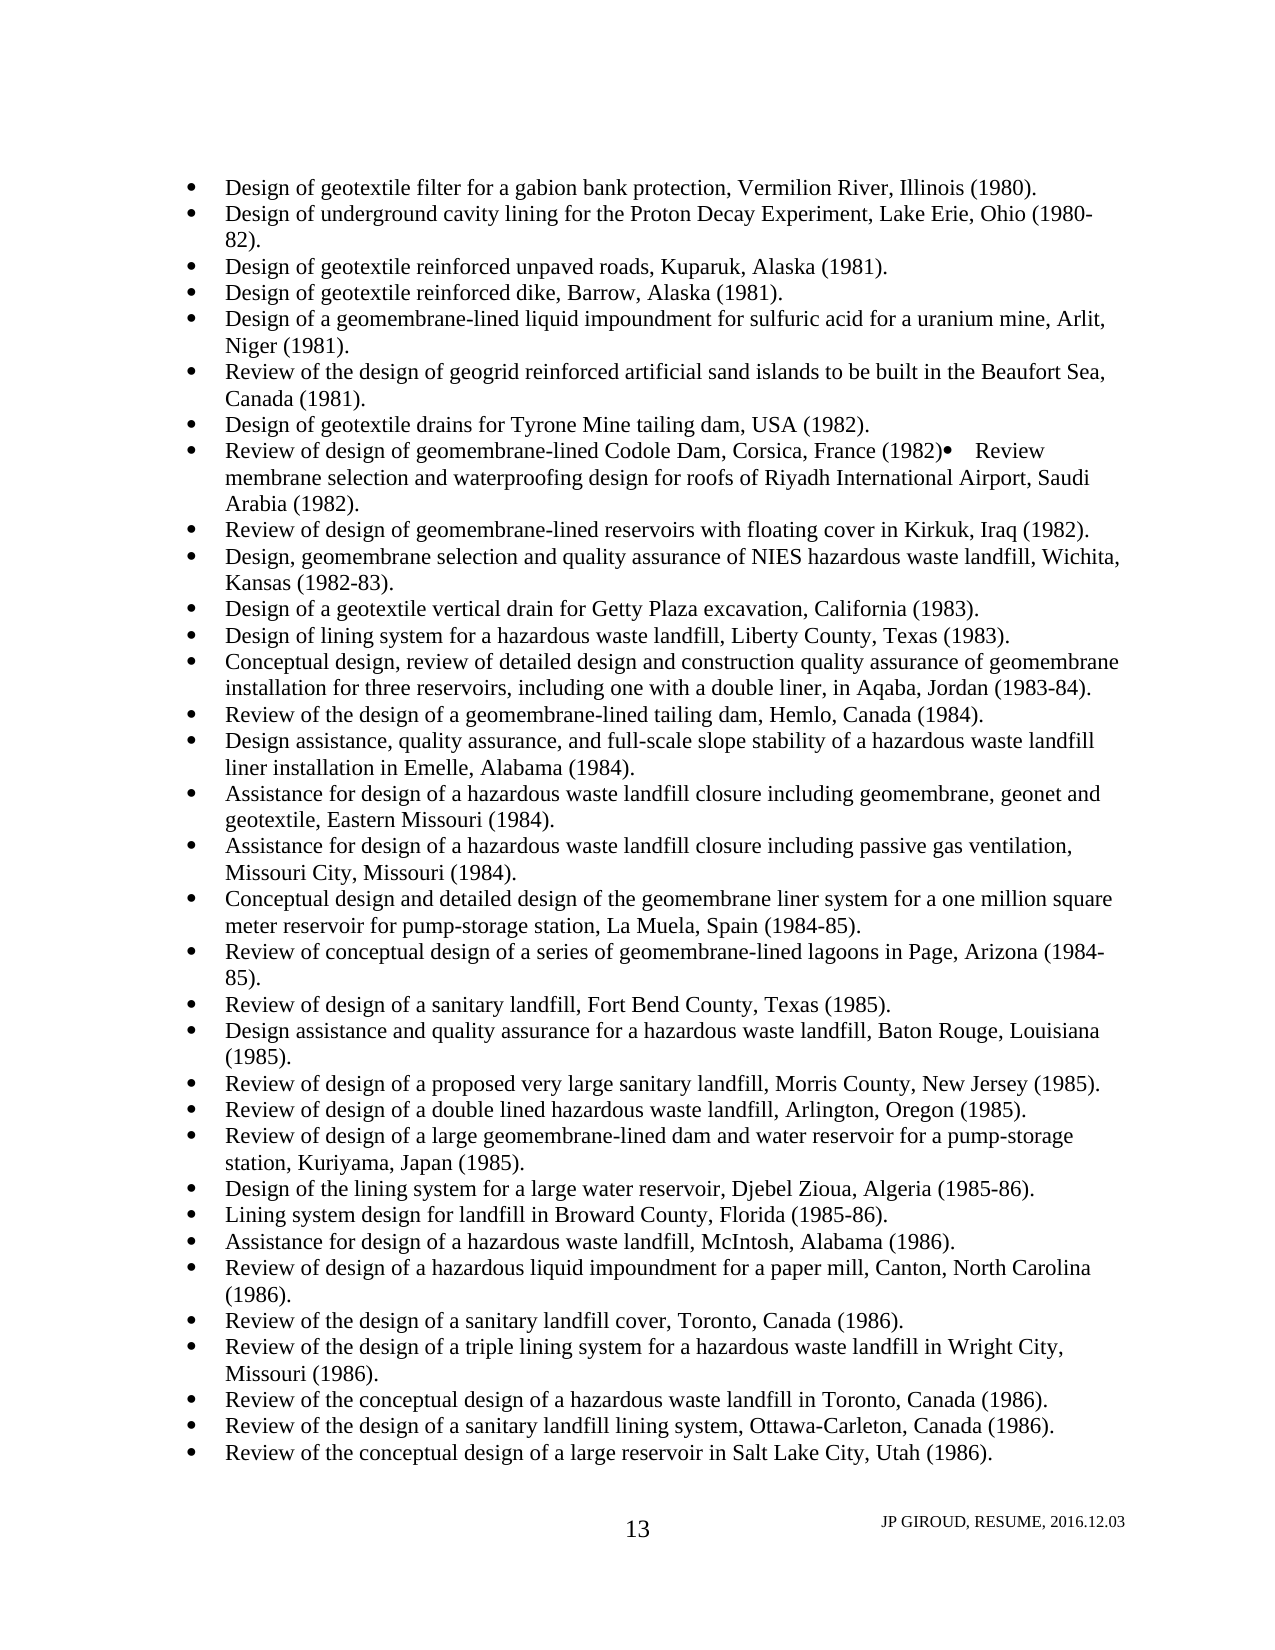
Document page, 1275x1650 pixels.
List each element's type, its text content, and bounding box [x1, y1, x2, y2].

text Design of the lining system for a large water reservoir, Djebel Zioua, Algeria (1985-86). [187, 1175, 1125, 1202]
text Assistance for design of a hazardous waste landfill closure including passive gas ventilation, Missouri City, Missouri (1984). [187, 833, 1125, 885]
text Design assistance and quality assurance for a hazardous waste landfill, Baton Rouge, Louisiana (1985). [187, 1017, 1125, 1070]
text Review of design of a proposed very large sanitary landfill, Morris County, New Jersey (1985). [187, 1070, 1125, 1096]
text Review of the design of a triple lining system for a hazardous waste landfill in Wright City, Missouri (1986). [187, 1333, 1125, 1386]
text Review of conceptual design of a series of geomembrane-lined lagoons in Page, Arizona (1984-85). [187, 938, 1125, 991]
text Design of a geomembrane-lined liquid impoundment for sulfuric acid for a uranium mine, Arlit, Niger (1981). [187, 306, 1125, 358]
text Design of geotextile reinforced unpaved roads, Kuparuk, Alaska (1981). [187, 253, 1125, 279]
text Design, geomembrane selection and quality assurance of NIES hazardous waste landfill, Wichita, Kansas (1982-83). [187, 543, 1125, 595]
text Review of design of a large geomembrane-lined dam and water reservoir for a pump-storage station, Kuriyama, Japan (1985). [187, 1122, 1125, 1175]
text Design of geotextile reinforced dike, Barrow, Alaska (1981). [187, 279, 1125, 306]
text Design of geotextile drains for Tyrone Mine tailing dam, USA (1982). [187, 411, 1125, 437]
text Review of design of geomembrane-lined reservoirs with floating cover in Kirkuk, Iraq (1982). [187, 516, 1125, 543]
text Design of a geotextile vertical drain for Getty Plaza excavation, California (1983). [187, 595, 1125, 622]
text Conceptual design, review of detailed design and construction quality assurance of geomembrane installation for three reservoirs, including one with a double liner, in Aqaba, Jordan (1983-84). [187, 648, 1125, 701]
text Review of the conceptual design of a hazardous waste landfill in Toronto, Canada (1986). [187, 1386, 1125, 1412]
text Review of the design of a sanitary landfill lining system, Ottawa-Carleton, Canada (1986). [187, 1412, 1125, 1439]
text Design assistance, quality assurance, and full-scale slope stability of a hazardous waste landfill liner installation in Emelle, Alabama (1984). [187, 727, 1125, 780]
text Review of the conceptual design of a large reservoir in Salt Lake City, Utah (1986). [187, 1439, 1125, 1465]
text Review of design of a sanitary landfill, Fort Bend County, Texas (1985). [187, 991, 1125, 1017]
text Review of the design of a geomembrane-lined tailing dam, Hemlo, Canada (1984). [187, 701, 1125, 727]
text Review of the design of a sanitary landfill cover, Toronto, Canada (1986). [187, 1307, 1125, 1333]
text Design of geotextile filter for a gabion bank protection, Vermilion River, Illinois (1980). [187, 174, 1125, 200]
text Review of design of a hazardous liquid impoundment for a paper mill, Canton, North Carolina (1986). [187, 1254, 1125, 1307]
text Review of design of a double lined hazardous waste landfill, Arlington, Oregon (1985). [187, 1096, 1125, 1122]
text Conceptual design and detailed design of the geomembrane liner system for a one million square meter reservoir for pump-storage station, La Muela, Spain (1984-85). [187, 885, 1125, 938]
text Review of the design of geogrid reinforced artificial sand islands to be built in the Beaufort Sea, Canada (1981). [187, 358, 1125, 411]
text Assistance for design of a hazardous waste landfill closure including geomembrane, geonet and geotextile, Eastern Missouri (1984). [187, 780, 1125, 833]
text Lining system design for landfill in Broward County, Florida (1985-86). [187, 1202, 1125, 1228]
text Assistance for design of a hazardous waste landfill, McIntosh, Alabama (1986). [187, 1228, 1125, 1254]
text Design of lining system for a hazardous waste landfill, Liberty County, Texas (1983). [187, 622, 1125, 648]
text Review of design of geomembrane-lined Codole Dam, Corsica, France (1982) Review membrane selection and waterproofing design for roofs of Riyadh International Airport, Saudi Arabia (1982). [187, 437, 1125, 516]
text Design of underground cavity lining for the Proton Decay Experiment, Lake Erie, Ohio (1980-82). [187, 200, 1125, 253]
